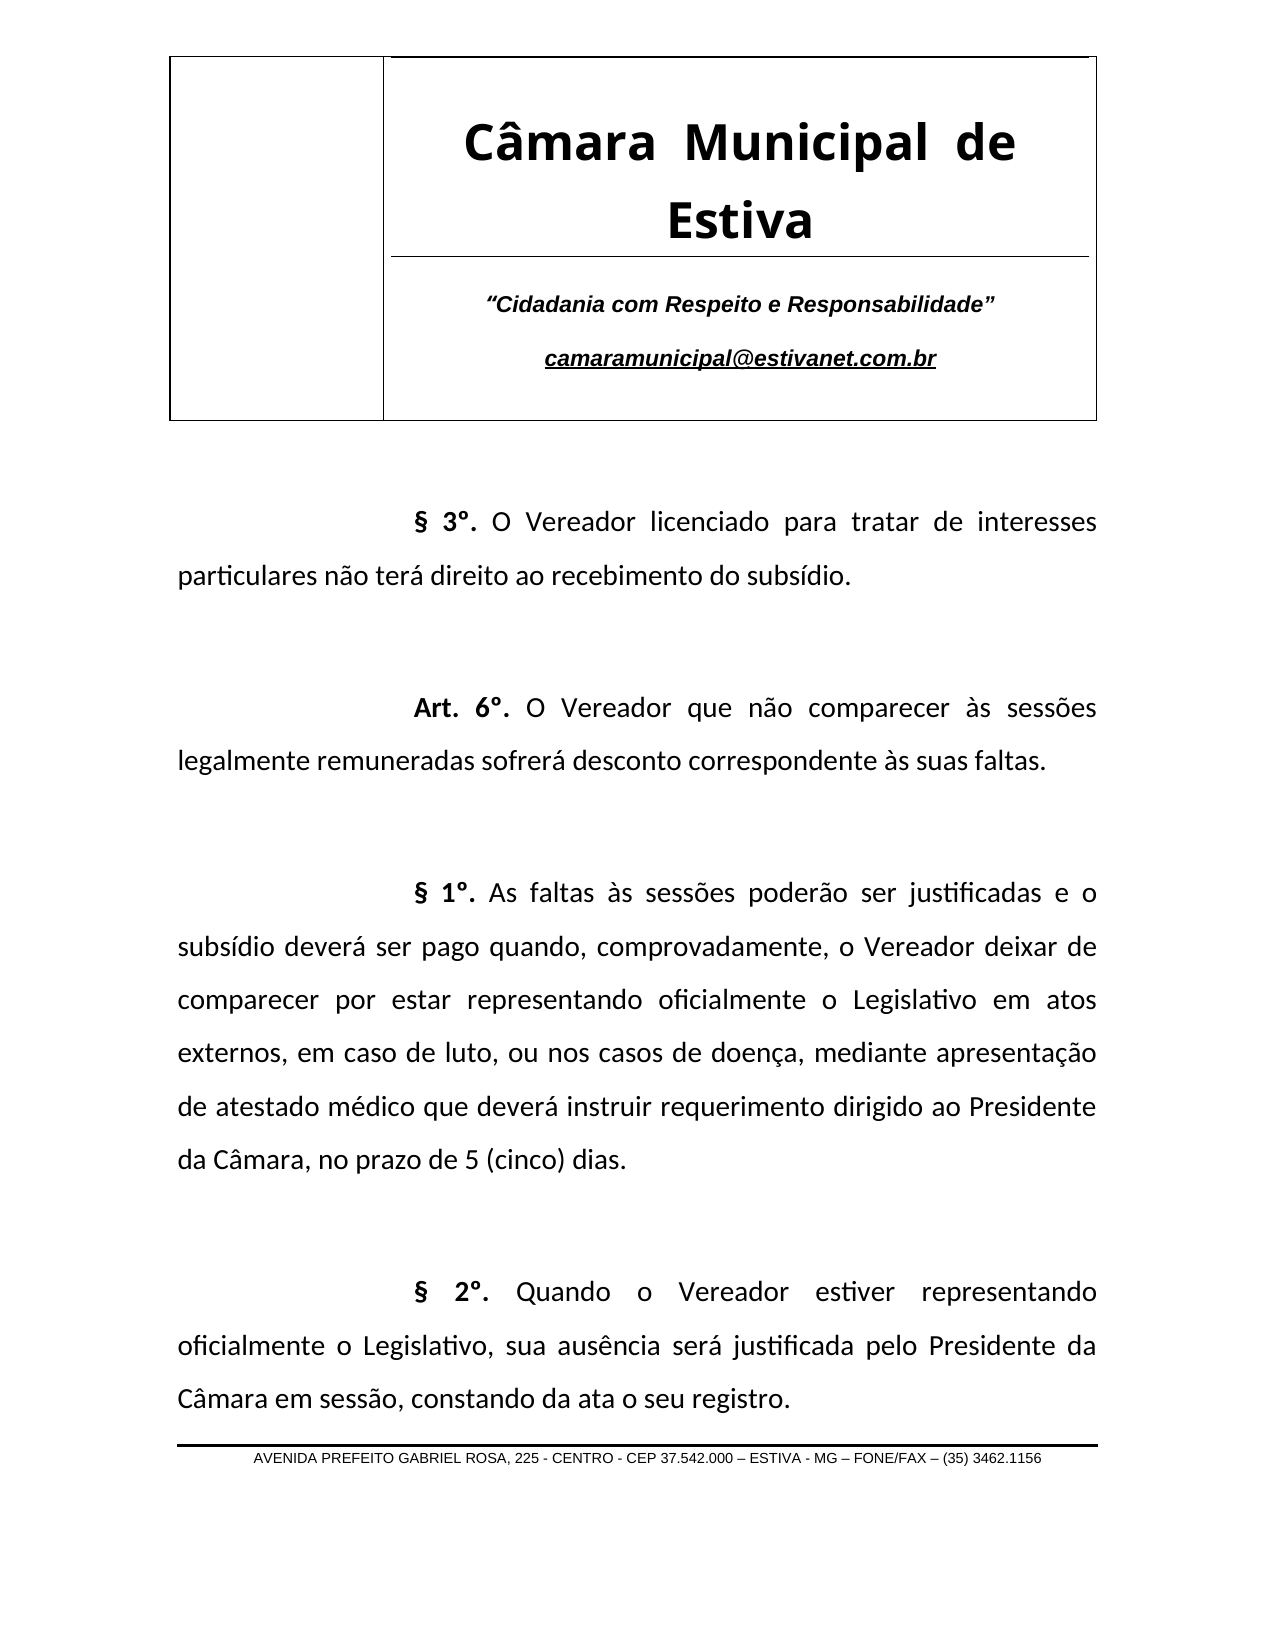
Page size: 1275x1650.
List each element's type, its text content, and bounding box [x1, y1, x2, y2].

text § 2º. Quando o Vereador estiver representando oficialmente o Legislativo, sua ausência será justificada pelo Presidente da Câmara em sessão, constando da ata o seu registro. [177, 1273, 1098, 1416]
text § 1º. As faltas às sessões poderão ser justificadas e o subsídio deverá ser pago quando, comprovadamente, o Vereador deixar de comparecer por estar representando oficialmente o Legislativo em atos externos, em caso de luto, ou nos casos de doença, mediante apresentação de atestado médico que deverá instruir requerimento dirigido ao Presidente da Câmara, no prazo de 5 (cinco) dias. [177, 874, 1098, 1177]
text Art. 6º. O Vereador que não comparecer às sessões legalmente remuneradas sofrerá desconto correspondente às suas faltas. [177, 689, 1098, 778]
text § 3º. O Vereador licenciado para tratar de interesses particulares não terá direito ao recebimento do subsídio. [177, 503, 1098, 593]
